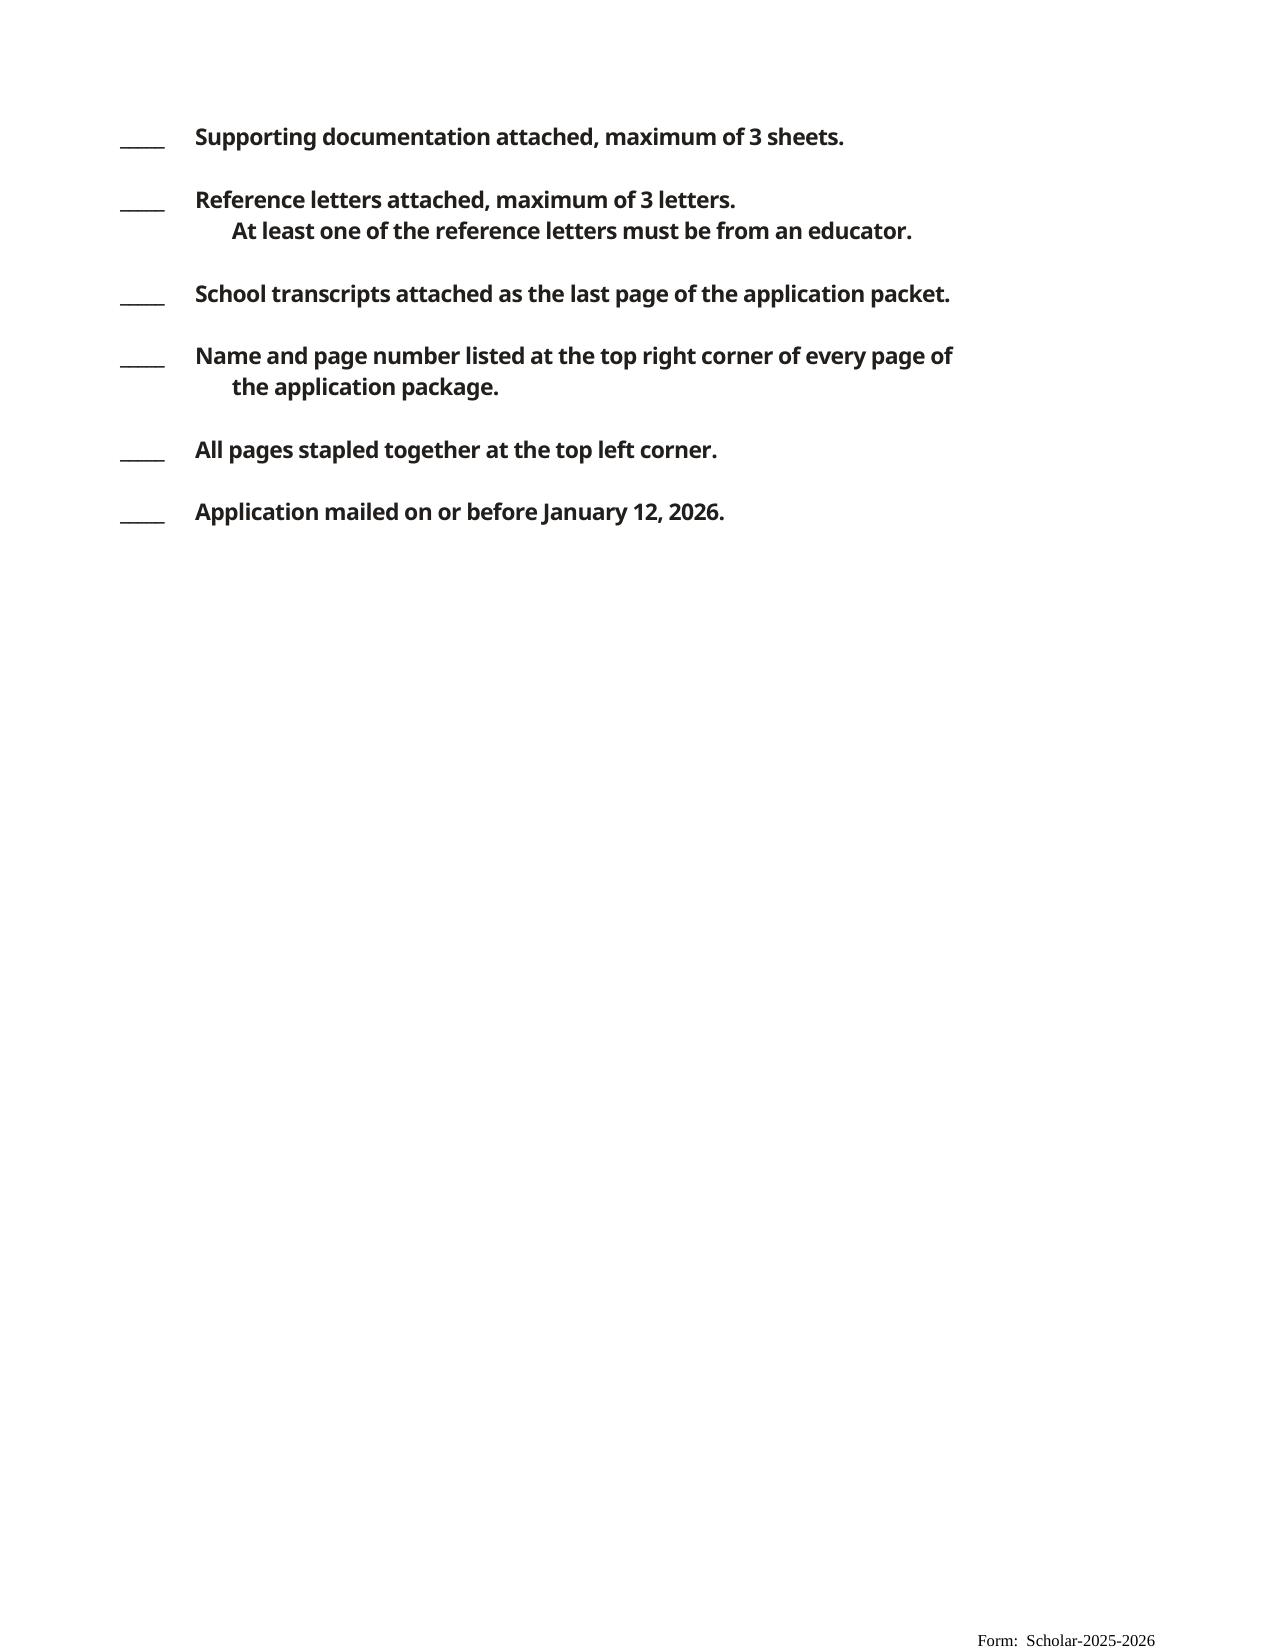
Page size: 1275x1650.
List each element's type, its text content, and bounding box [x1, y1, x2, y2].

text _____ School transcripts attached as the last page of the application packet. [120, 277, 1155, 309]
text At least one of the reference letters must be from an educator. [120, 215, 1155, 246]
text _____ Supporting documentation attached, maximum of 3 sheets. [120, 121, 1155, 152]
text _____ All pages stapled together at the top left corner. [120, 434, 1155, 465]
text the application package. [120, 371, 1155, 402]
text _____ Application mailed on or before January 12, 2026. [120, 496, 1155, 527]
text _____ Name and page number listed at the top right corner of every page of [120, 340, 1155, 371]
text _____ Reference letters attached, maximum of 3 letters. [120, 184, 1155, 215]
